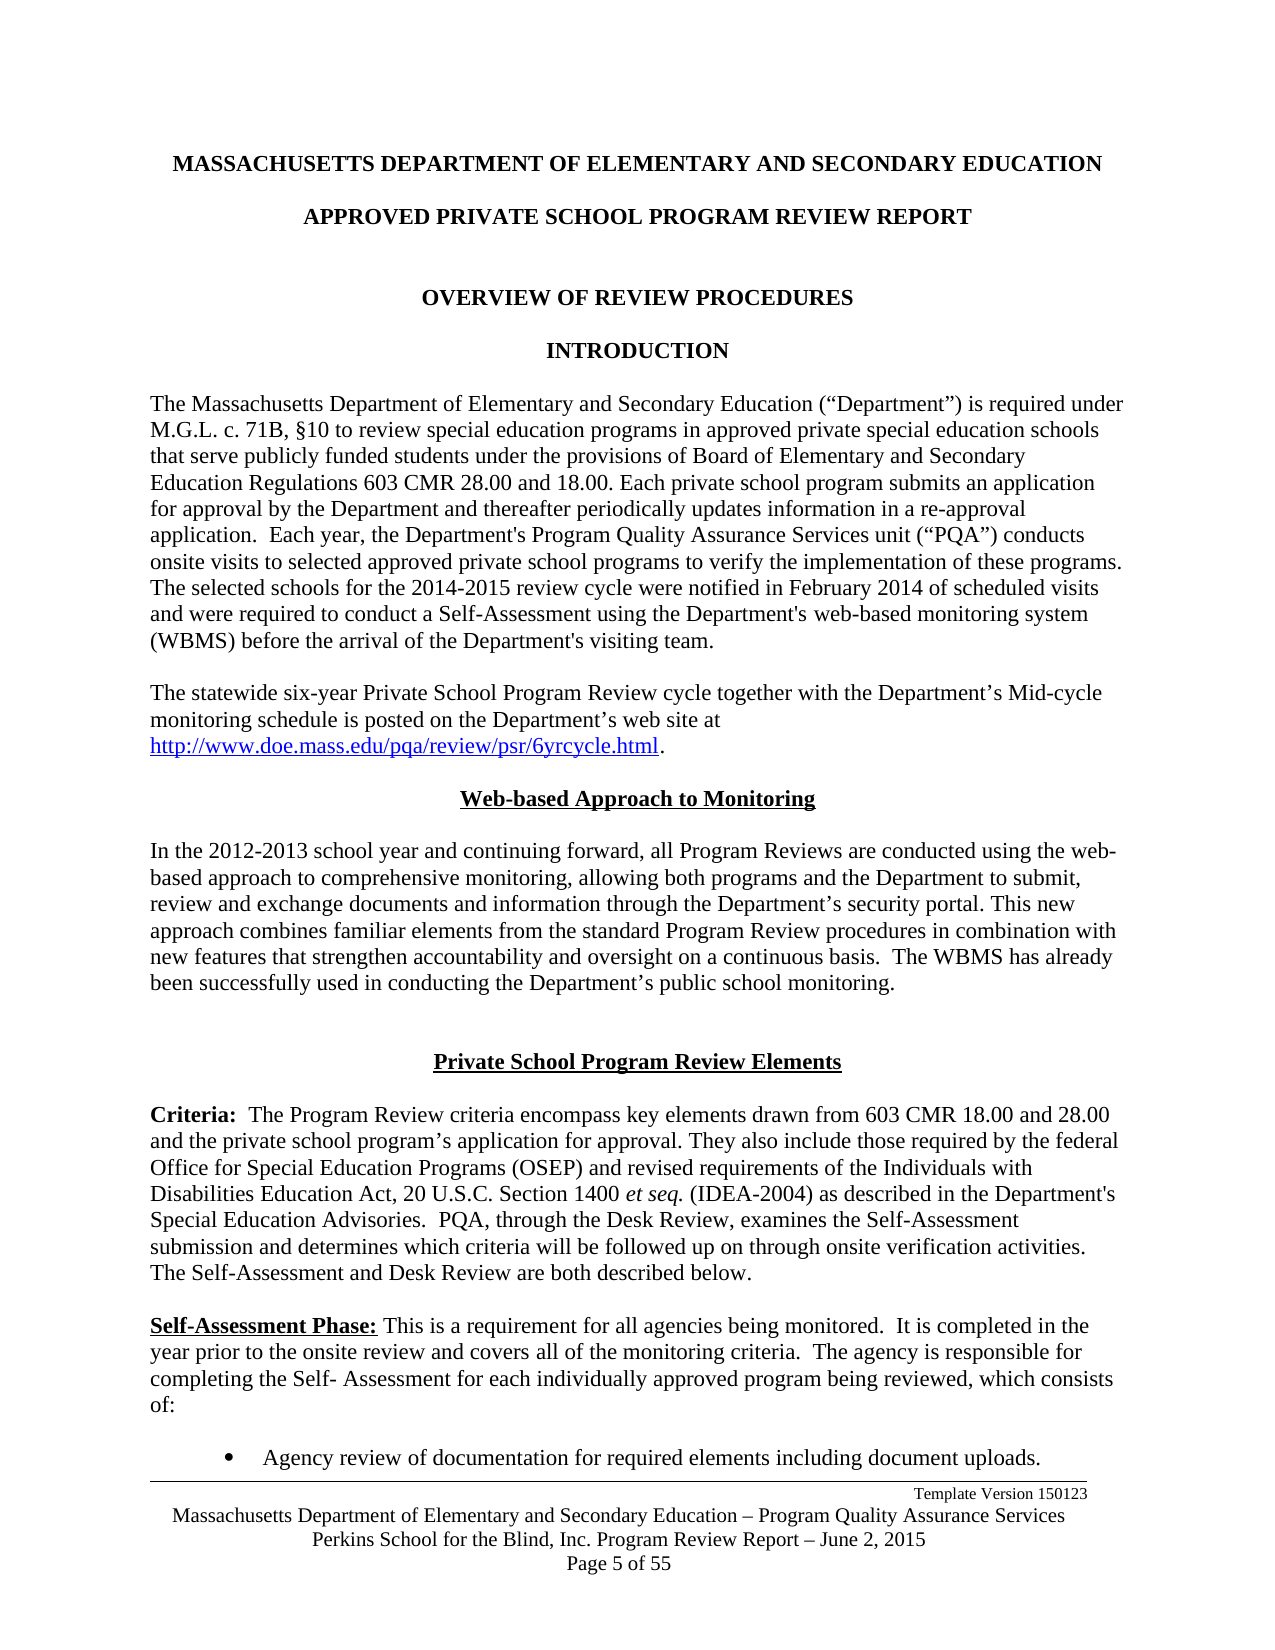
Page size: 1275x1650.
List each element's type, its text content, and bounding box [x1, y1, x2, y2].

text Web-based Approach to Monitoring [150, 785, 1125, 811]
subtitle OVERVIEW OF REVIEW PROCEDURES [150, 284, 1125, 311]
subtitle MASSACHUSETTS DEPARTMENT OF ELEMENTARY AND SECONDARY EDUCATION [150, 150, 1125, 176]
list Agency review of documentation for required elements including document uploads. [225, 1444, 1125, 1470]
text Self-Assessment Phase: This is a requirement for all agencies being monitored. It is completed in the year prior to the onsite review and covers all of the monitoring criteria. The agency is responsible for completing the Self- Assessment for each individually approved program being reviewed, which consists of: [150, 1312, 1125, 1417]
text In the 2012-2013 school year and continuing forward, all Program Reviews are conducted using the web-based approach to comprehensive monitoring, allowing both programs and the Department to submit, review and exchange documents and information through the Department’s security portal. This new approach combines familiar elements from the standard Program Review procedures in combination with new features that strengthen accountability and oversight on a continuous basis. The WBMS has already been successfully used in conducting the Department’s public school monitoring. [150, 838, 1125, 996]
text The statewide six-year Private School Program Review cycle together with the Department’s Mid-cycle monitoring schedule is posted on the Department’s web site at http://www.doe.mass.edu/pqa/review/psr/6yrcycle.html. [150, 679, 1125, 758]
text Criteria: The Program Review criteria encompass key elements drawn from 603 CMR 18.00 and 28.00 and the private school program’s application for approval. They also include those required by the federal Office for Special Education Programs (OSEP) and revised requirements of the Individuals with Disabilities Education Act, 20 U.S.C. Section 1400 et seq. (IDEA-2004) as described in the Department's Special Education Advisories. PQA, through the Desk Review, examines the Self-Assessment submission and determines which criteria will be followed up on through onsite verification activities. The Self-Assessment and Desk Review are both described below. [150, 1101, 1125, 1286]
subtitle APPROVED PRIVATE SCHOOL PROGRAM REVIEW REPORT [150, 203, 1125, 229]
text Private School Program Review Elements [150, 1048, 1125, 1075]
text The Massachusetts Department of Elementary and Secondary Education (“Department”) is required under M.G.L. c. 71B, §10 to review special education programs in approved private special education schools that serve publicly funded students under the provisions of Board of Elementary and Secondary Education Regulations 603 CMR 28.00 and 18.00. Each private school program submits an application for approval by the Department and thereafter periodically updates information in a re-approval application. Each year, the Department's Program Quality Assurance Services unit (“PQA”) conducts onsite visits to selected approved private school programs to verify the implementation of these programs. The selected schools for the 2014-2015 review cycle were notified in February 2014 of scheduled visits and were required to conduct a Self-Assessment using the Department's web-based monitoring system (WBMS) before the arrival of the Department's visiting team. [150, 389, 1125, 653]
subtitle INTRODUCTION [150, 337, 1125, 363]
